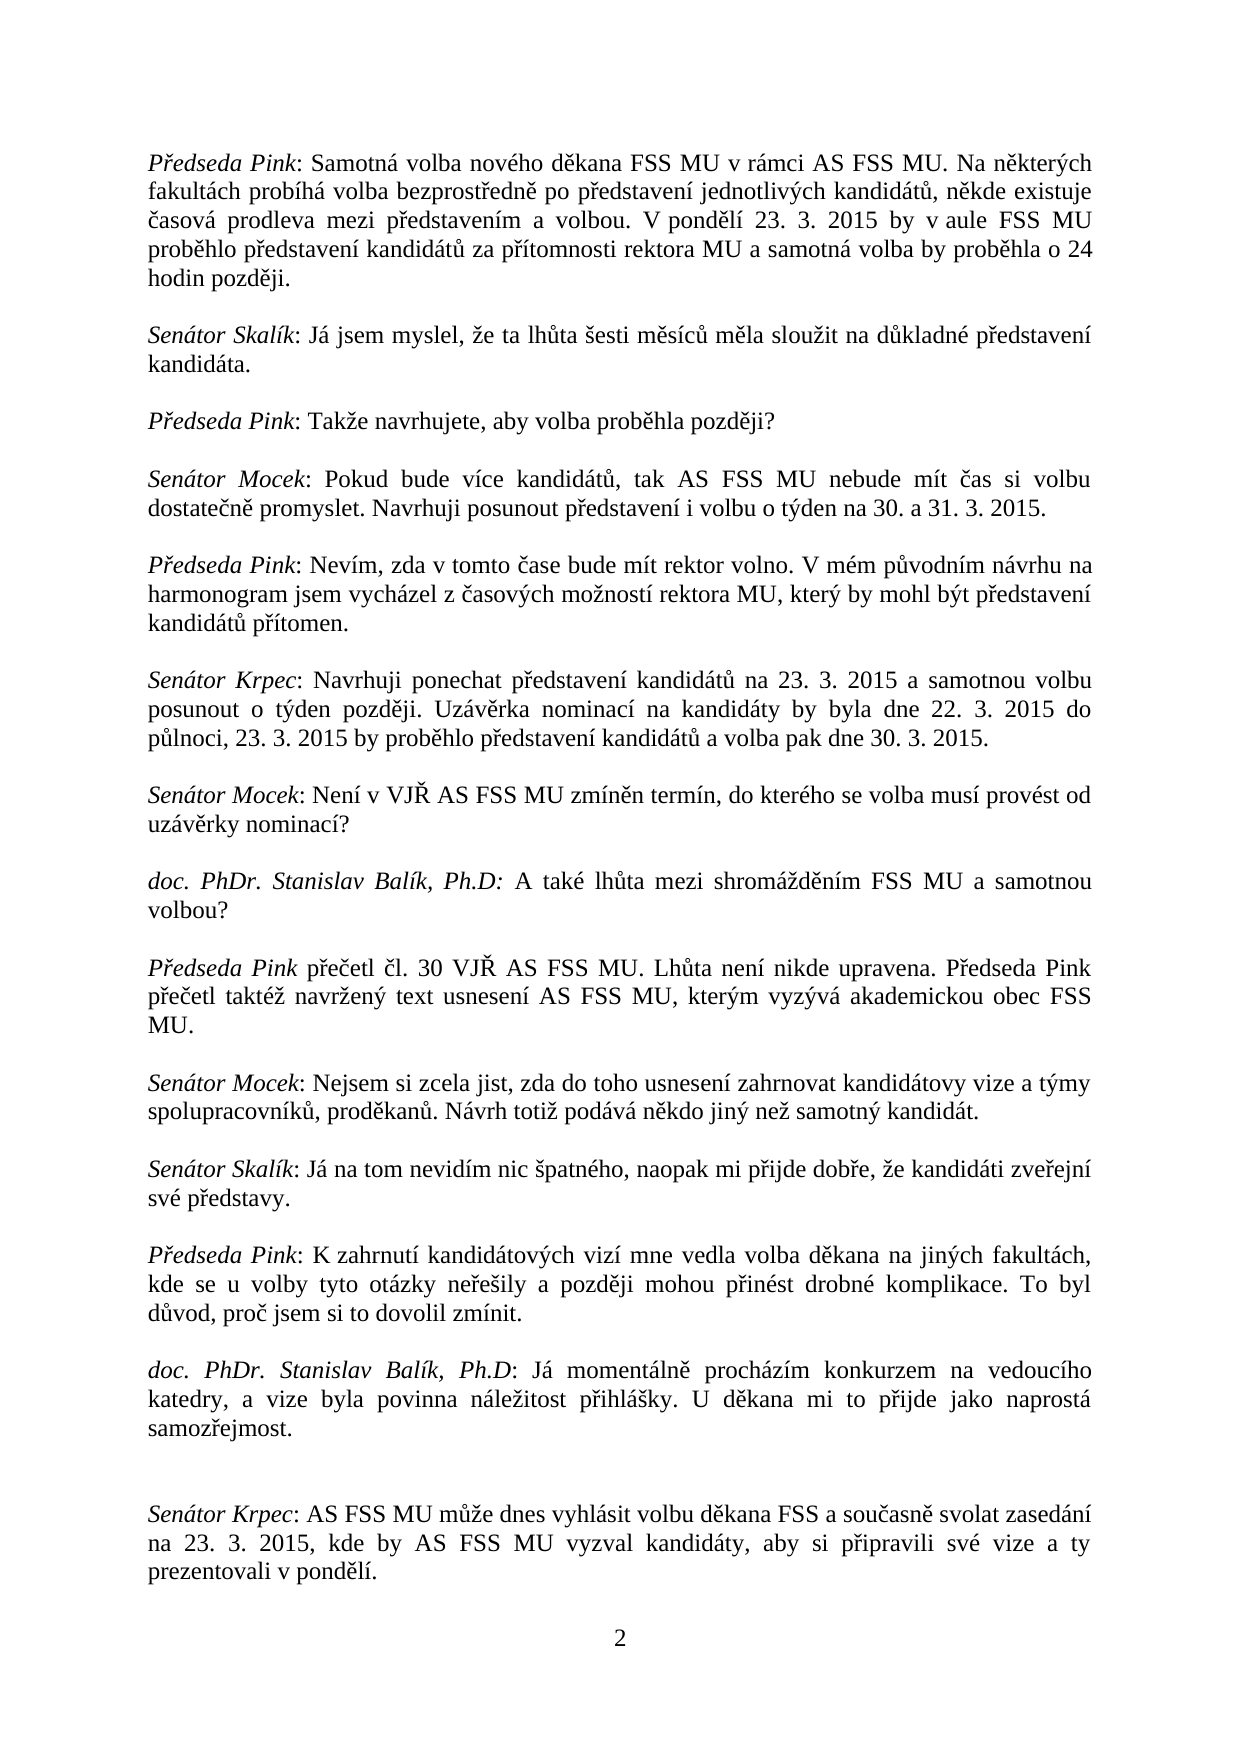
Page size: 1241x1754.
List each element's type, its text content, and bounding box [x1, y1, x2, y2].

text Předseda Pink: K zahrnutí kandidátových vizí mne vedla volba děkana na jiných fakultách, kde se u volby tyto otázky neřešily a později mohou přinést drobné komplikace. To byl důvod, proč jsem si to dovolil zmínit. [148, 1240, 1093, 1326]
text Senátor Mocek: Pokud bude více kandidátů, tak AS FSS MU nebude mít čas si volbu dostatečně promyslet. Navrhuji posunout představení i volbu o týden na 30. a 31. 3. 2015. [148, 464, 1093, 521]
text Senátor Mocek: Není v VJŘ AS FSS MU zmíněn termín, do kterého se volba musí provést od uzávěrky nominací? [148, 780, 1093, 838]
text Předseda Pink: Takže navrhujete, aby volba proběhla později? [148, 406, 1093, 435]
text doc. PhDr. Stanislav Balík, Ph.D: Já momentálně procházím konkurzem na vedoucího katedry, a vize byla povinna náležitost přihlášky. U děkana mi to přijde jako naprostá samozřejmost. [148, 1355, 1093, 1441]
text Senátor Mocek: Nejsem si zcela jist, zda do toho usnesení zahrnovat kandidátovy vize a týmy spolupracovníků, proděkanů. Návrh totiž podává někdo jiný než samotný kandidát. [148, 1068, 1093, 1125]
text Senátor Skalík: Já na tom nevidím nic špatného, naopak mi přijde dobře, že kandidáti zveřejní své představy. [148, 1154, 1093, 1211]
text Předseda Pink přečetl čl. 30 VJŘ AS FSS MU. Lhůta není nikde upravena. Předseda Pink přečetl taktéž navržený text usnesení AS FSS MU, kterým vyzývá akademickou obec FSS MU. [148, 953, 1093, 1039]
text Předseda Pink: Samotná volba nového děkana FSS MU v rámci AS FSS MU. Na některých fakultách probíhá volba bezprostředně po představení jednotlivých kandidátů, někde existuje časová prodleva mezi představením a volbou. V pondělí 23. 3. 2015 by v aule FSS MU proběhlo představení kandidátů za přítomnosti rektora MU a samotná volba by proběhla o 24 hodin později. [148, 148, 1093, 291]
text Senátor Skalík: Já jsem myslel, že ta lhůta šesti měsíců měla sloužit na důkladné představení kandidáta. [148, 320, 1093, 378]
text Senátor Krpec: Navrhuji ponechat představení kandidátů na 23. 3. 2015 a samotnou volbu posunout o týden později. Uzávěrka nominací na kandidáty by byla dne 22. 3. 2015 do půlnoci, 23. 3. 2015 by proběhlo představení kandidátů a volba pak dne 30. 3. 2015. [148, 665, 1093, 751]
text Předseda Pink: Nevím, zda v tomto čase bude mít rektor volno. V mém původním návrhu na harmonogram jsem vycházel z časových možností rektora MU, který by mohl být představení kandidátů přítomen. [148, 550, 1093, 636]
text Senátor Krpec: AS FSS MU může dnes vyhlásit volbu děkana FSS a současně svolat zasedání na 23. 3. 2015, kde by AS FSS MU vyzval kandidáty, aby si připravili své vize a ty prezentovali v pondělí. [148, 1499, 1093, 1585]
text doc. PhDr. Stanislav Balík, Ph.D: A také lhůta mezi shromážděním FSS MU a samotnou volbou? [148, 866, 1093, 924]
